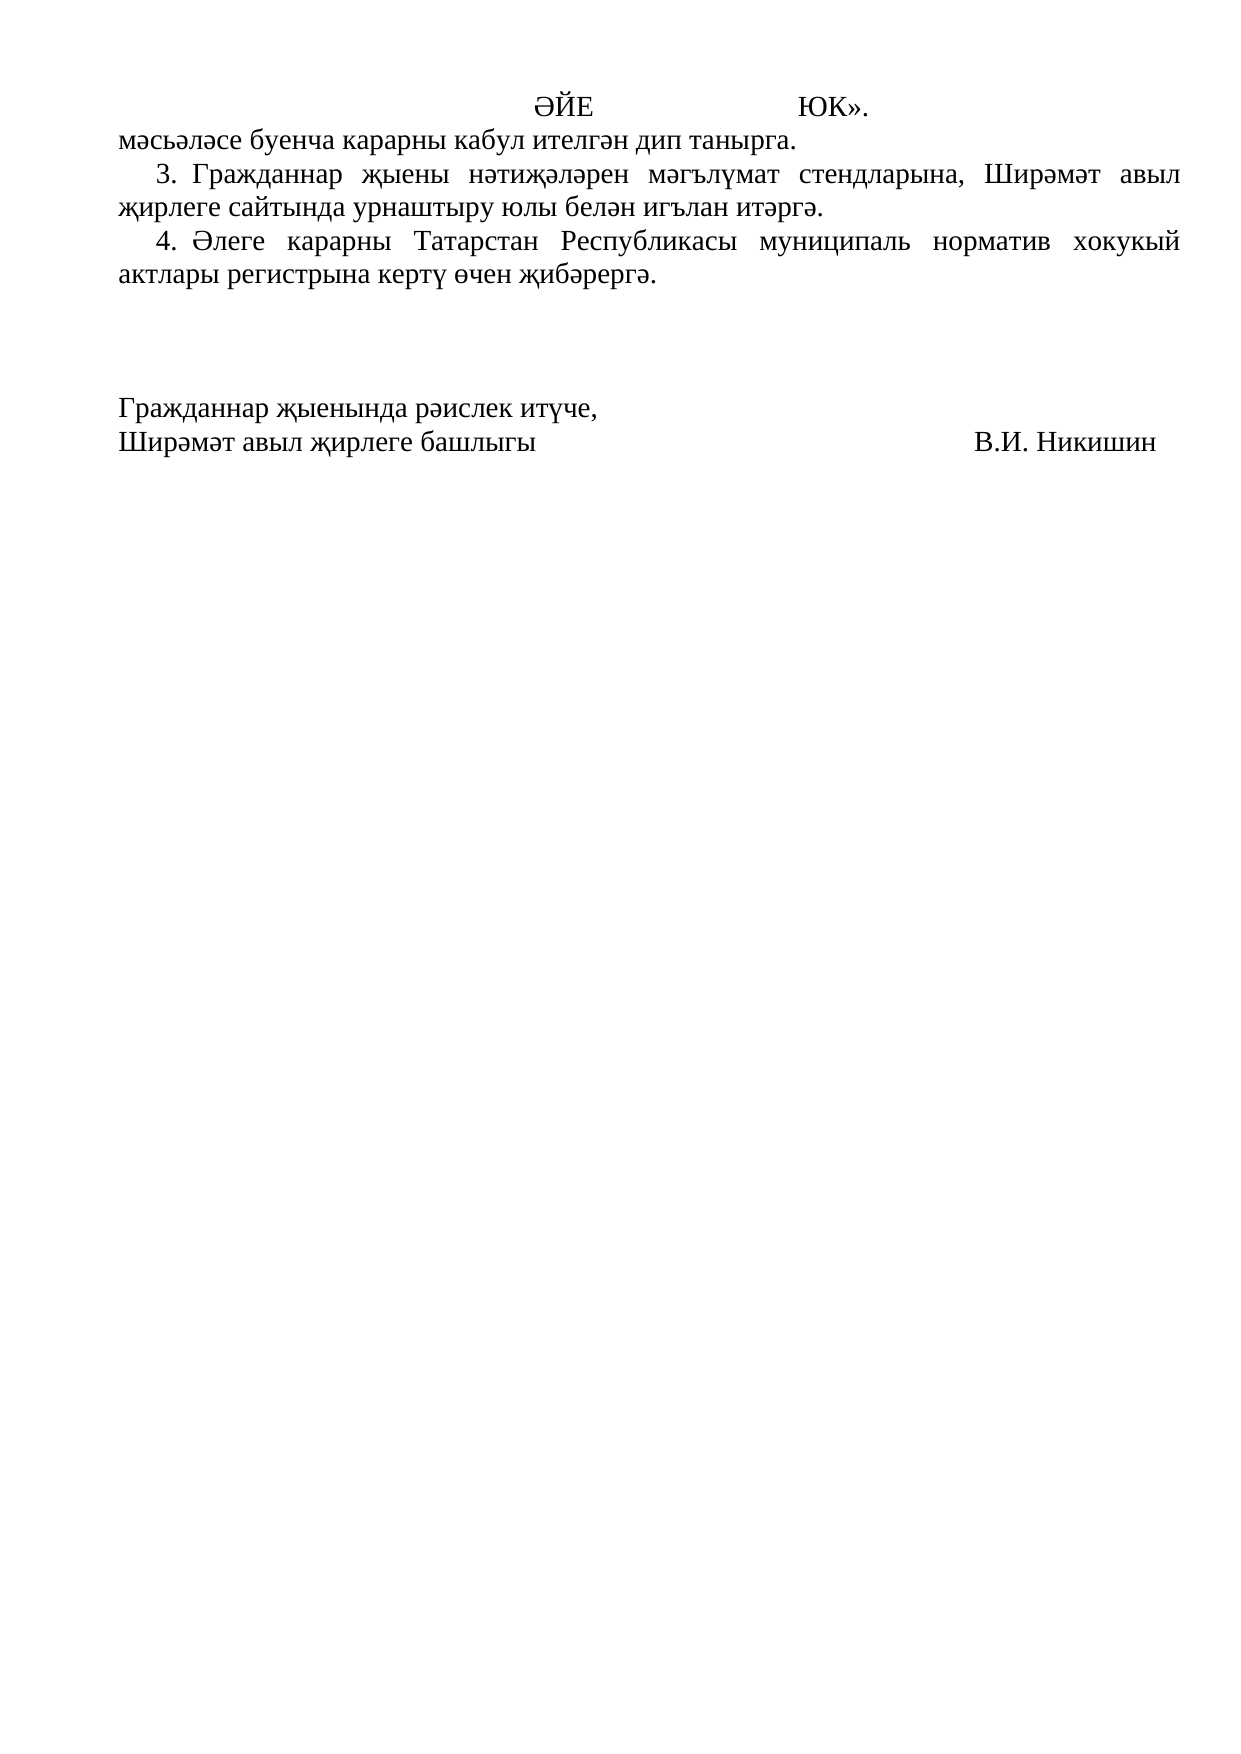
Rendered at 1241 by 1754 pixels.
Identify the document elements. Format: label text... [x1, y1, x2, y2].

text ӘЙЕ ЮК». [118, 89, 1181, 122]
text Гражданнар җыенында рәислек итүче, [118, 391, 1181, 424]
list Әлеге карарны Татарстан Республикасы муниципаль норматив хокукый актлары регистрына кертү өчен җибәрергә. [118, 223, 1181, 290]
list Гражданнар җыены нәтиҗәләрен мәгълүмат стендларына, Ширәмәт авыл җирлеге сайтында урнаштыру юлы белән игълан итәргә. [118, 156, 1181, 223]
text мәсьәләсе буенча карарны кабул ителгән дип танырга. [118, 122, 1181, 156]
text Ширәмәт авыл җирлеге башлыгы В.И. Никишин [118, 424, 1181, 458]
